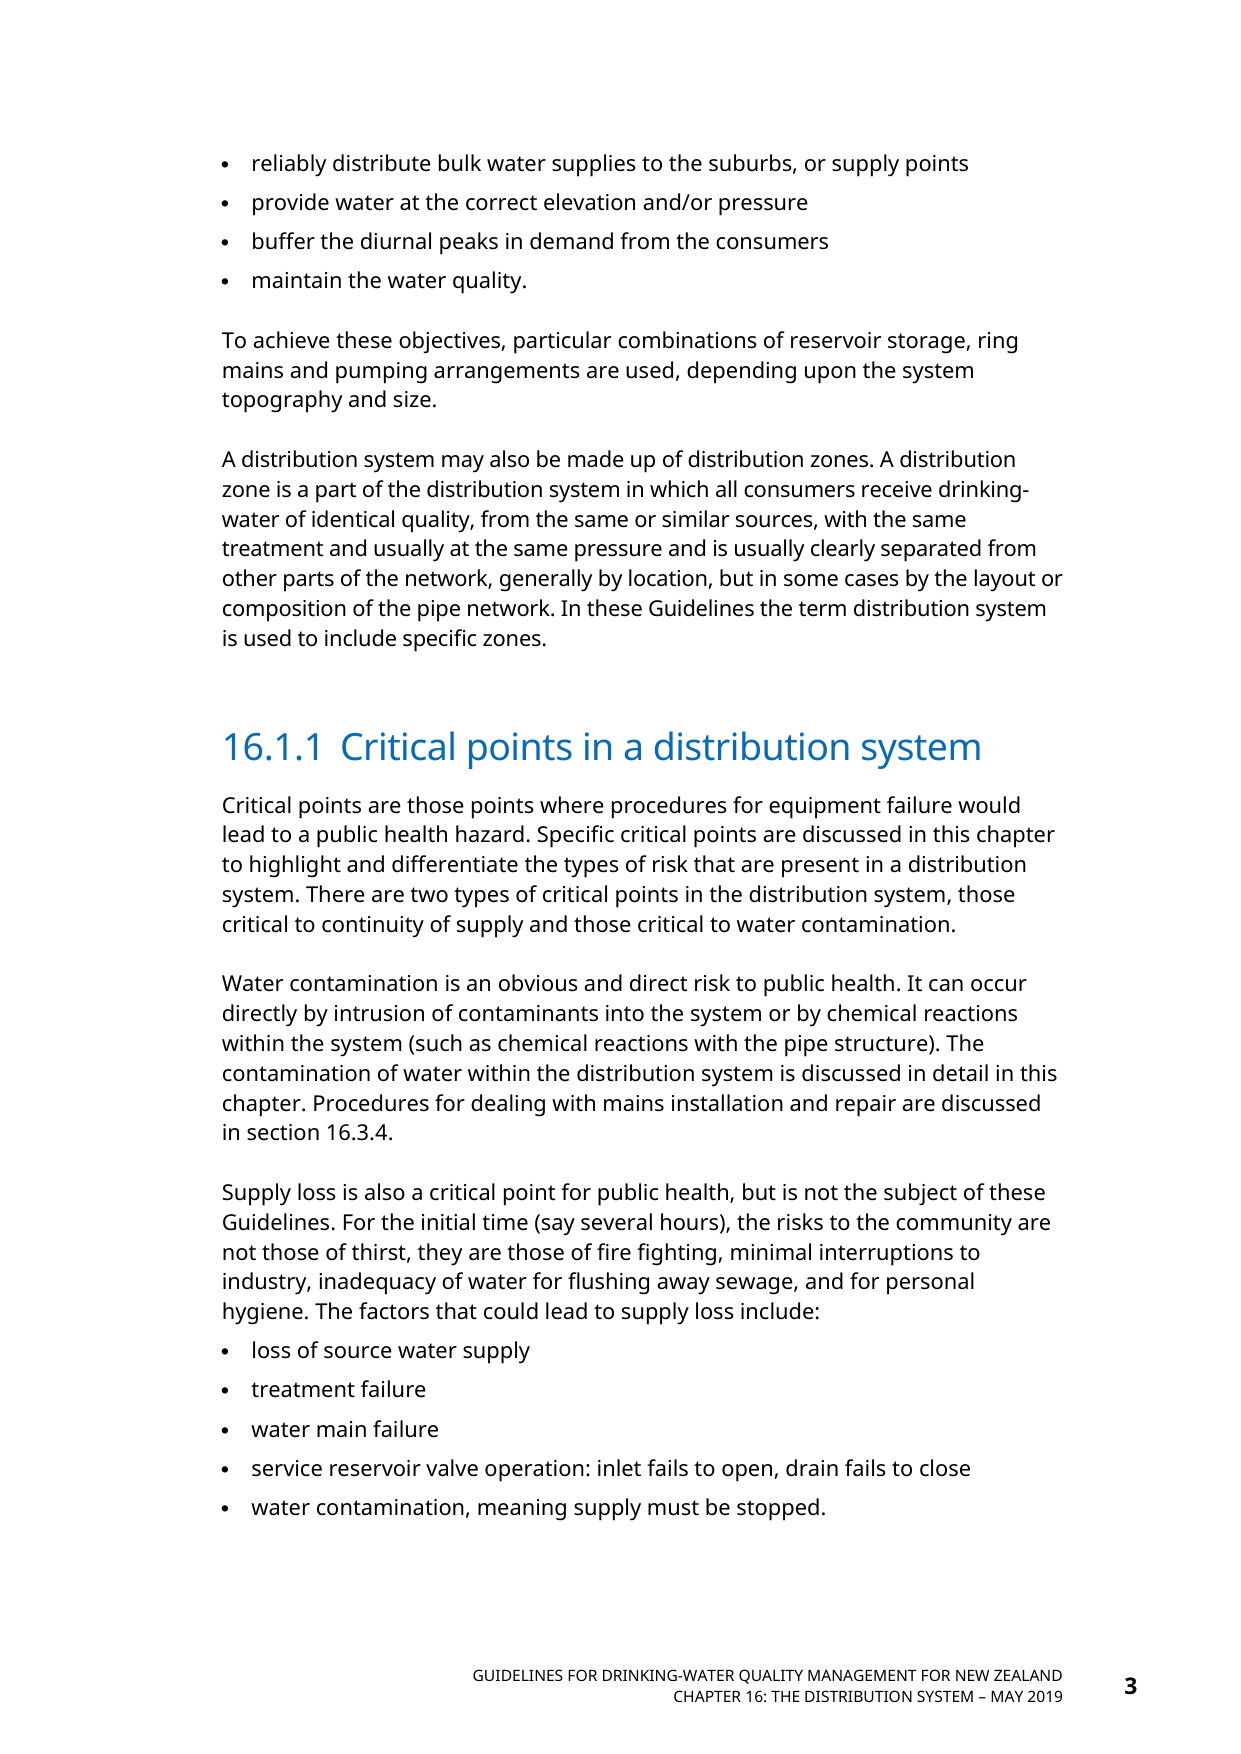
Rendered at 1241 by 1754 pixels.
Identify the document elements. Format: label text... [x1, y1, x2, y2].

text reliably distribute bulk water supplies to the suburbs, or supply points [222, 148, 1063, 177]
text Water contamination is an obvious and direct risk to public health. It can occur directly by intrusion of contaminants into the system or by chemical reactions within the system (such as chemical reactions with the pipe structure). The contamination of water within the distribution system is discussed in detail in this chapter. Procedures for dealing with mains installation and repair are discussed in section 16.3.4. [222, 968, 1063, 1147]
text buffer the diurnal peaks in demand from the consumers [222, 226, 1063, 256]
text Critical points are those points where procedures for equipment failure would lead to a public health hazard. Specific critical points are discussed in this chapter to highlight and differentiate the types of risk that are present in a distribution system. There are two types of critical points in the distribution system, those critical to continuity of supply and those critical to water contamination. [222, 789, 1063, 938]
text A distribution system may also be made up of distribution zones. A distribution zone is a part of the distribution system in which all consumers receive drinking-water of identical quality, from the same or similar sources, with the same treatment and usually at the same pressure and is usually clearly separated from other parts of the network, generally by location, but in some cases by the layout or composition of the pipe network. In these Guidelines the term distribution system is used to include specific zones. [222, 444, 1063, 652]
text water main failure [222, 1413, 1063, 1443]
text To achieve these objectives, particular combinations of reservoir storage, ring mains and pumping arrangements are used, depending upon the system topography and size. [222, 325, 1063, 414]
subtitle Critical points in a distribution system [222, 720, 1063, 771]
text provide water at the correct elevation and/or pressure [222, 187, 1063, 217]
text service reservoir valve operation: inlet fails to open, drain fails to close [222, 1453, 1063, 1482]
text loss of source water supply [222, 1335, 1063, 1365]
text treatment failure [222, 1374, 1063, 1404]
text water contamination, meaning supply must be stopped. [222, 1492, 1063, 1522]
text maintain the water quality. [222, 265, 1063, 295]
text Supply loss is also a critical point for public health, but is not the subject of these Guidelines. For the initial time (say several hours), the risks to the community are not those of thirst, they are those of fire fighting, minimal interruptions to industry, inadequacy of water for flushing away sewage, and for personal hygiene. The factors that could lead to supply loss include: [222, 1177, 1063, 1326]
